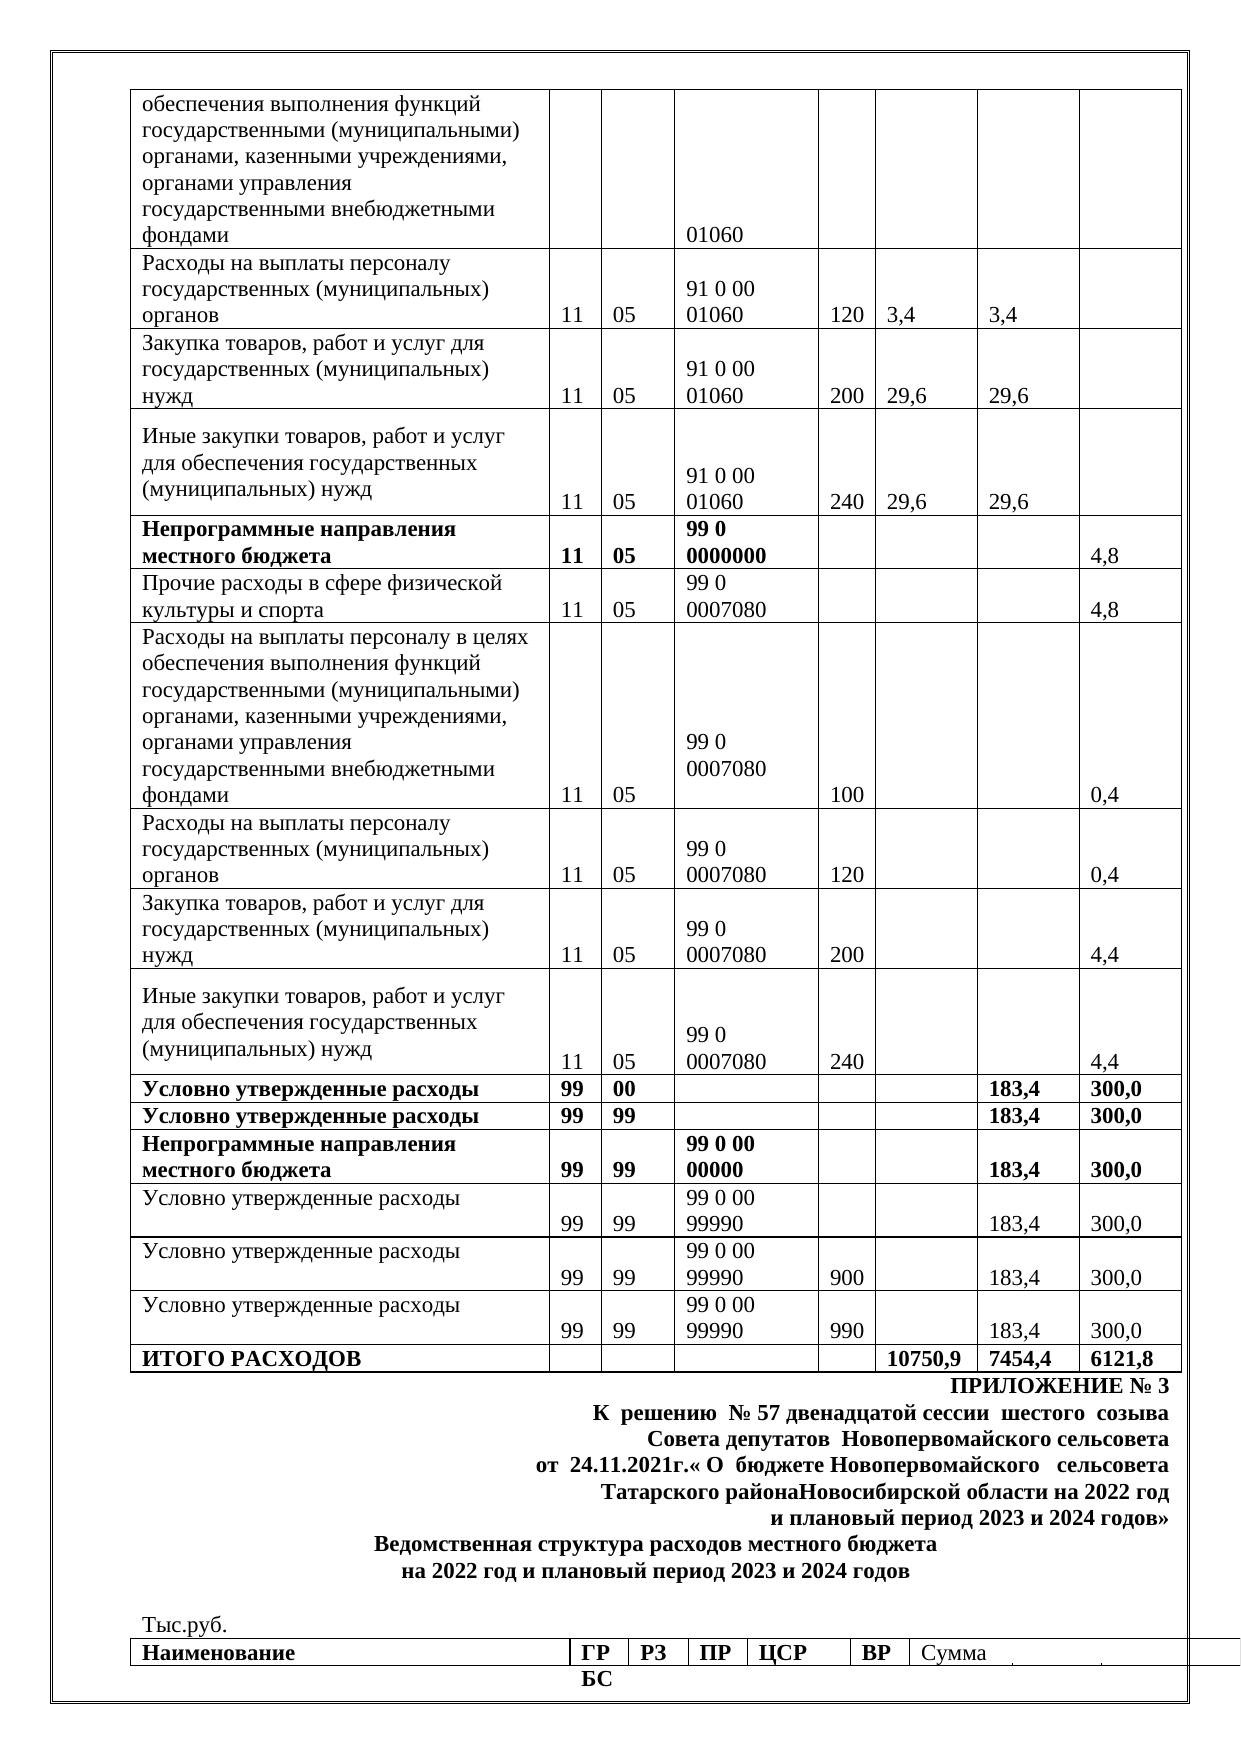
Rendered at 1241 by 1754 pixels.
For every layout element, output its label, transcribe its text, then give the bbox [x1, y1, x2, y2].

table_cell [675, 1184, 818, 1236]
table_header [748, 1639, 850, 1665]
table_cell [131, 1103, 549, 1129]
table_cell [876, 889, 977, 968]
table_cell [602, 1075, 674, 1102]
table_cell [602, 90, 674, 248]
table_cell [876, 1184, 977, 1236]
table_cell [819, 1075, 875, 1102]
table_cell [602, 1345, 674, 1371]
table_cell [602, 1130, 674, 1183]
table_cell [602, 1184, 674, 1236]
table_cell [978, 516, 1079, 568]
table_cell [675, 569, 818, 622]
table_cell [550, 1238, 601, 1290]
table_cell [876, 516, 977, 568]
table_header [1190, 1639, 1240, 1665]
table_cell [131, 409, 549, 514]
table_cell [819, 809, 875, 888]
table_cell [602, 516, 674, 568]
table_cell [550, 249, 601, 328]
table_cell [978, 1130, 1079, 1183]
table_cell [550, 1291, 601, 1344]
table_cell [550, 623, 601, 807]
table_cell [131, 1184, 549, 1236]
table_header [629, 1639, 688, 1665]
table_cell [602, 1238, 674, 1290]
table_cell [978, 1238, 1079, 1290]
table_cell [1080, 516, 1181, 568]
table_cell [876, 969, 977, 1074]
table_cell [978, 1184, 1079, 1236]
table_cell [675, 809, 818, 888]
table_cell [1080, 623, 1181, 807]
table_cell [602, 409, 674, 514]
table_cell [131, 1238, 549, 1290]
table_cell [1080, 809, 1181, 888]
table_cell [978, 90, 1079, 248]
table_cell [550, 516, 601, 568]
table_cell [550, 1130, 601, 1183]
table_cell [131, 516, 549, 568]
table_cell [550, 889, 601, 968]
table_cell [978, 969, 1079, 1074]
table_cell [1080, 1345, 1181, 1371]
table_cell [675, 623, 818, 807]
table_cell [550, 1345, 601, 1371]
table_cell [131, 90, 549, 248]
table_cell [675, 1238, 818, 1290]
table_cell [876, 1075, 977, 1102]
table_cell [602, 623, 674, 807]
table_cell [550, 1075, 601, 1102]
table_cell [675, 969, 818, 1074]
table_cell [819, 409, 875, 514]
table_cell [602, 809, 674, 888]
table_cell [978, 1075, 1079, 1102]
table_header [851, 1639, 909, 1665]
text Татарского районаНовосибирской области на 2022 год [142, 1478, 1169, 1504]
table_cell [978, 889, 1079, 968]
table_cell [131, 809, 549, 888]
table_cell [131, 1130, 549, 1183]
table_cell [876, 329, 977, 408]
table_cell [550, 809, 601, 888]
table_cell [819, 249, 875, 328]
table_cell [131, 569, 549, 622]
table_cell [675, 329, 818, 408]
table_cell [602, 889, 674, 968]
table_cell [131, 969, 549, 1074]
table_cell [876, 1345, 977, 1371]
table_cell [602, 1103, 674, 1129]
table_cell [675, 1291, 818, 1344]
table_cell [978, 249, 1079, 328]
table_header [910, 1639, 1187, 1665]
text Ведомственная структура расходов местного бюджета [142, 1531, 1169, 1557]
text К решению № 57 двенадцатой сессии шестого созыва [142, 1399, 1169, 1425]
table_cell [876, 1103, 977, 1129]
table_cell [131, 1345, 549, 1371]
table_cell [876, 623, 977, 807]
text ПРИЛОЖЕНИЕ № 3 [142, 1373, 1169, 1399]
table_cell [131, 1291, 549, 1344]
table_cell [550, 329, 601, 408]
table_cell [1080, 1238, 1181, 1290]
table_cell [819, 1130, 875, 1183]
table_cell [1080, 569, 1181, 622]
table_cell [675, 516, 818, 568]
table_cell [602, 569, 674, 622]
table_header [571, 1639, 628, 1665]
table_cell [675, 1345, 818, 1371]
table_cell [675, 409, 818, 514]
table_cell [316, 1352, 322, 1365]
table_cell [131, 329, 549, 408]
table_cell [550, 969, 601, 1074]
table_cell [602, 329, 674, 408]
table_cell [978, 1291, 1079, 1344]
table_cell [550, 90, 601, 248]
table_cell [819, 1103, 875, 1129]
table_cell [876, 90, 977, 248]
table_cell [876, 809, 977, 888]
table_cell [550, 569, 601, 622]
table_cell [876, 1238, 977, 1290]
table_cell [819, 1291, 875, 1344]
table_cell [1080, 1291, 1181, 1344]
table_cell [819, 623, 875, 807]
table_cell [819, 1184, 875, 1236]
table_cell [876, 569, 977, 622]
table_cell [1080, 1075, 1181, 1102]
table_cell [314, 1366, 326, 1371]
text Совета депутатов Новопервомайского сельсовета [142, 1425, 1169, 1451]
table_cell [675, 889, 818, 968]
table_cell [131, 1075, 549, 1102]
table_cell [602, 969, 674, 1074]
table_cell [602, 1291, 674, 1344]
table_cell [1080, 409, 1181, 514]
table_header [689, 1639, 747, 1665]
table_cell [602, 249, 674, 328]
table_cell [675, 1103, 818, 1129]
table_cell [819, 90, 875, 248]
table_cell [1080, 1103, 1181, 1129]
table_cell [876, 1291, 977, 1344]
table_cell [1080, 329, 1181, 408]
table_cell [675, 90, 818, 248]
text на 2022 год и плановый период 2023 и 2024 годов [142, 1557, 1169, 1583]
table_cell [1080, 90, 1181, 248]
text от 24.11.2021г.« О бюджете Новопервомайского сельсовета [142, 1451, 1169, 1478]
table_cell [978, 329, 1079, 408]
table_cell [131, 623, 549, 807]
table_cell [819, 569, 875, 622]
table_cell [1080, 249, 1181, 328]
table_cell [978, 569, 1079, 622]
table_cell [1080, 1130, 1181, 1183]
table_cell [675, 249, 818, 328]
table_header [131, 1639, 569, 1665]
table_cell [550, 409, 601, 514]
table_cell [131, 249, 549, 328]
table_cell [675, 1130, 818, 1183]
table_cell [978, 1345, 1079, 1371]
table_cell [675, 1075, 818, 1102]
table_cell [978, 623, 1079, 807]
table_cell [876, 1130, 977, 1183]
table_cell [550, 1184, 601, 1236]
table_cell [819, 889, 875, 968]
text Тыс.руб. [142, 1583, 1169, 1638]
text и плановый период 2023 и 2024 годов» [142, 1504, 1169, 1531]
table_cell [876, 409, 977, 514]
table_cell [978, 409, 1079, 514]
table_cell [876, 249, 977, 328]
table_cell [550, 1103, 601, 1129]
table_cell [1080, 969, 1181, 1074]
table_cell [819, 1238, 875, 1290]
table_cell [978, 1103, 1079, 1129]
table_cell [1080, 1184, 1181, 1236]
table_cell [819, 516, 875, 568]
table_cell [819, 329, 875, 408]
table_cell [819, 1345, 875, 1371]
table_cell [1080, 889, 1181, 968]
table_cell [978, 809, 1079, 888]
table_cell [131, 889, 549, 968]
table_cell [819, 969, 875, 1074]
